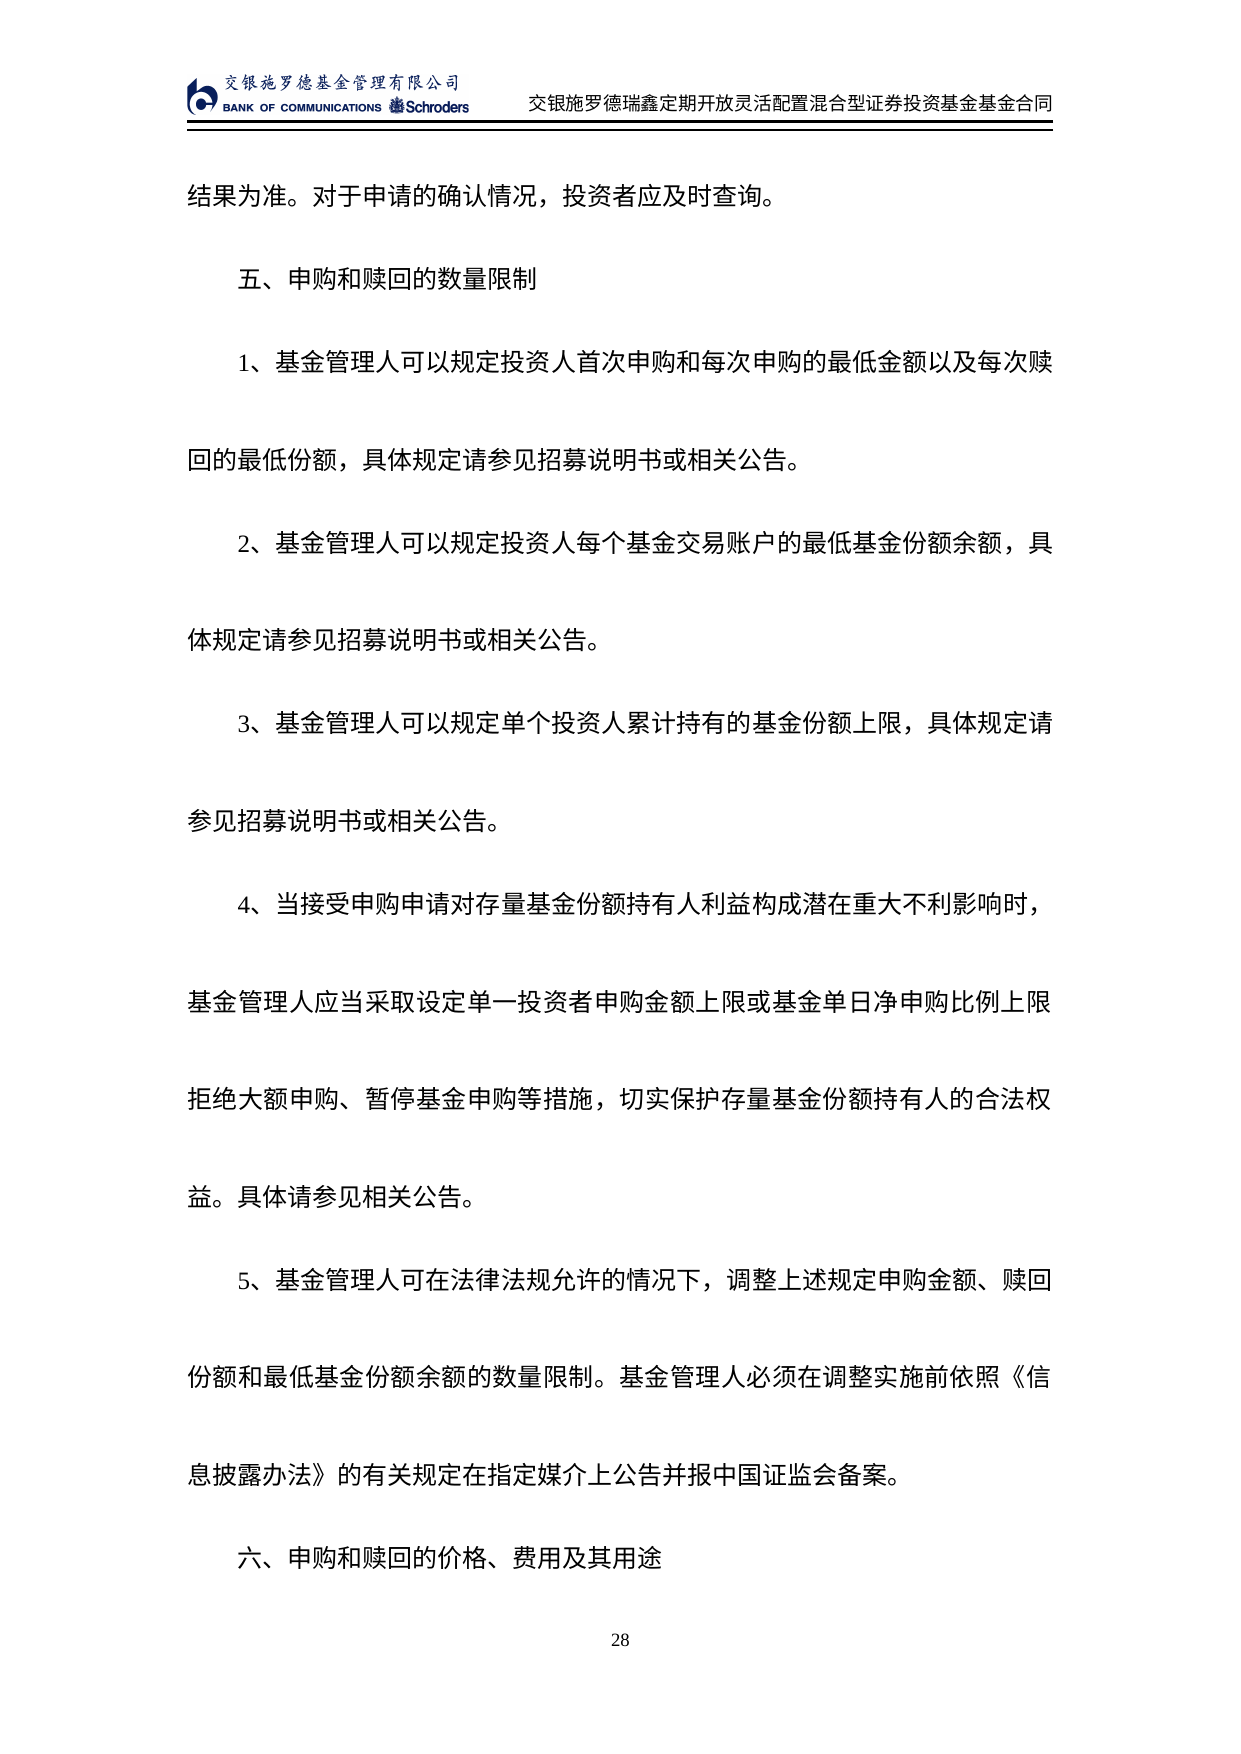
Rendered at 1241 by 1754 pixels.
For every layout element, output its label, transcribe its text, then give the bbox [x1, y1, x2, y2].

text 5、基金管理人可在法律法规允许的情况下，调整上述规定申购金额、赎回份额和最低基金份额余额的数量限制。基金管理人必须在调整实施前依照《信息披露办法》的有关规定在指定媒介上公告并报中国证监会备案。 [187, 1246, 1053, 1506]
text 4、当接受申购申请对存量基金份额持有人利益构成潜在重大不利影响时，基金管理人应当采取设定单一投资者申购金额上限或基金单日净申购比例上限、拒绝大额申购、暂停基金申购等措施，切实保护存量基金份额持有人的合法权益。具体请参见相关公告。 [187, 870, 1053, 1228]
text 2、基金管理人可以规定投资人每个基金交易账户的最低基金份额余额，具体规定请参见招募说明书或相关公告。 [187, 509, 1053, 671]
text 五、申购和赎回的数量限制 [187, 245, 1053, 310]
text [187, 162, 1053, 227]
text 六、申购和赎回的价格、费用及其用途 [187, 1524, 1053, 1589]
text 3、基金管理人可以规定单个投资人累计持有的基金份额上限，具体规定请参见招募说明书或相关公告。 [187, 689, 1053, 852]
picture [187, 74, 469, 115]
text 1、基金管理人可以规定投资人首次申购和每次申购的最低金额以及每次赎回的最低份额，具体规定请参见招募说明书或相关公告。 [187, 328, 1053, 491]
